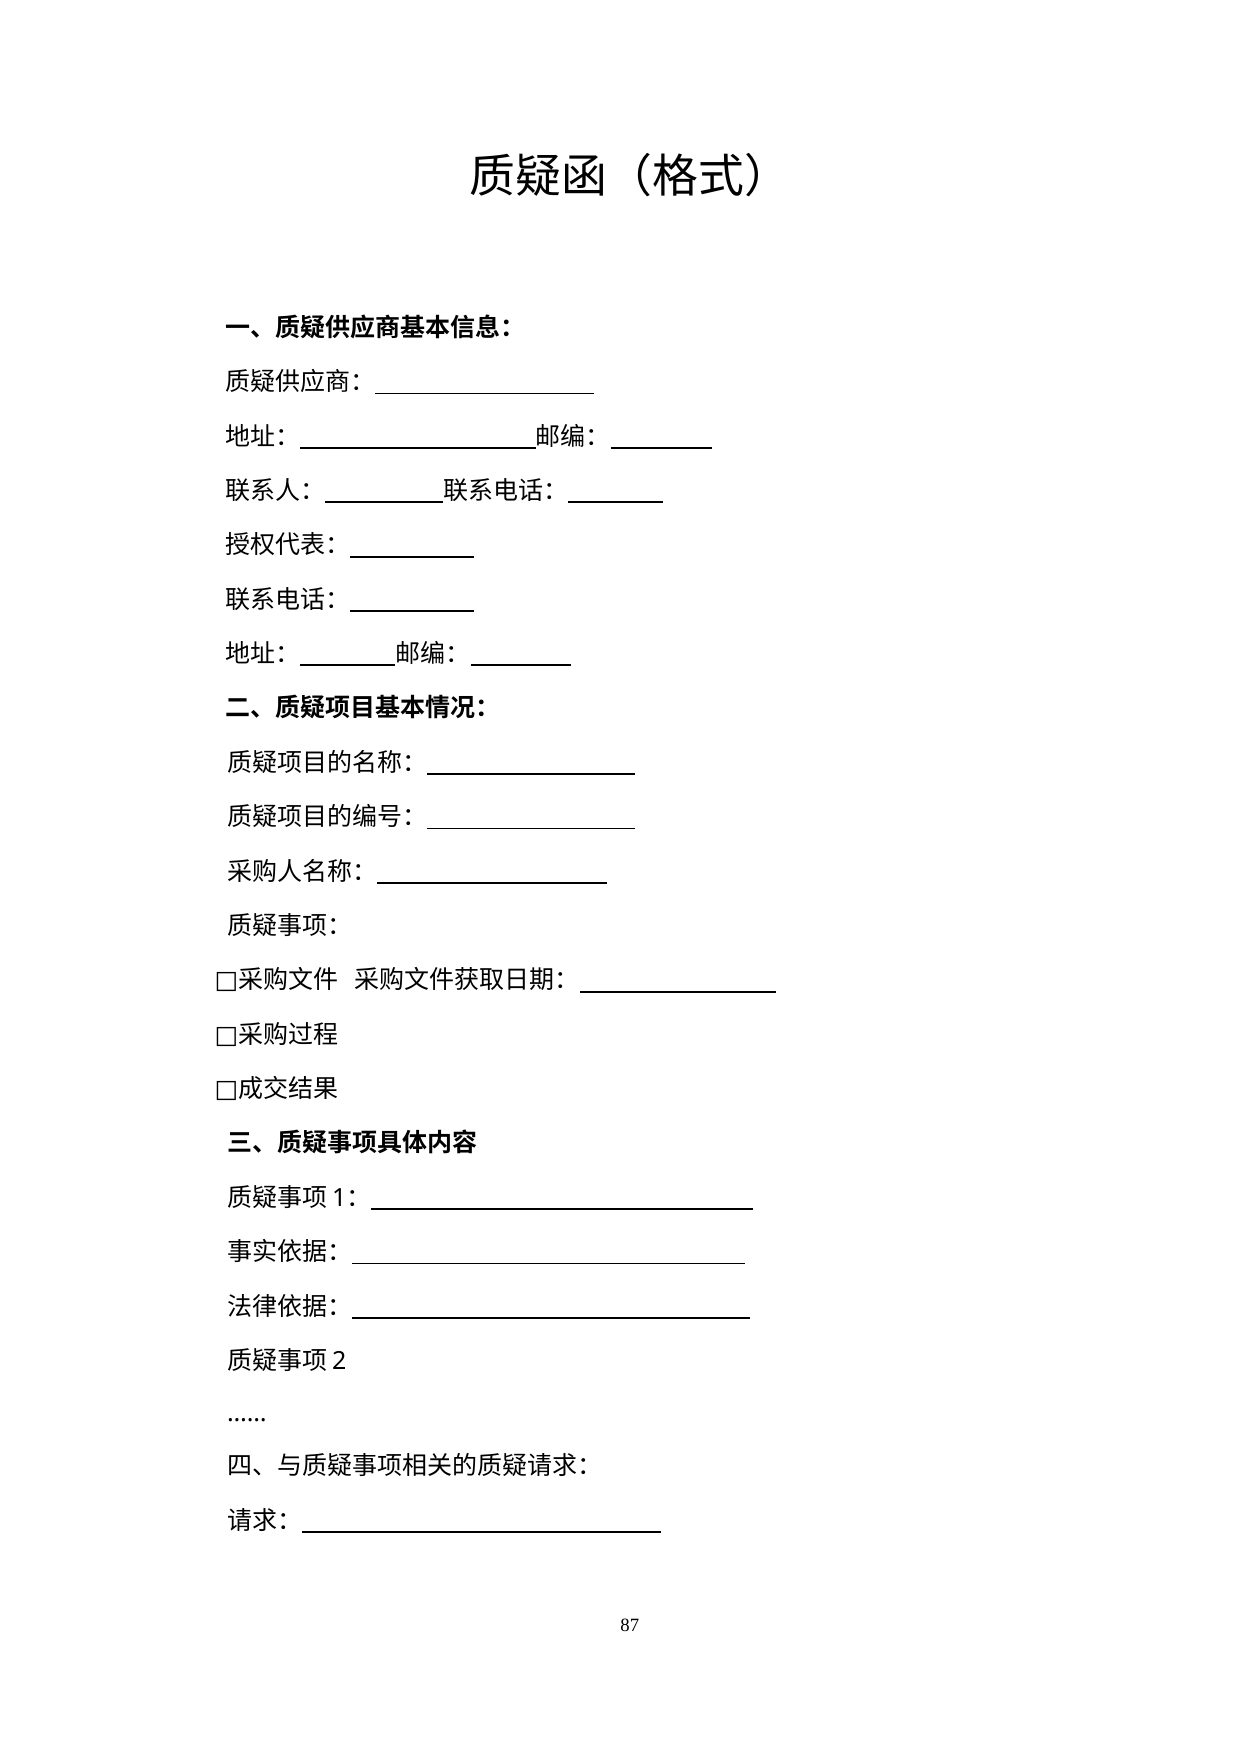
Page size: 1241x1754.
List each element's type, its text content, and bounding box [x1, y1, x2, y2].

text 法律依据： [178, 1286, 1084, 1322]
text 请求： [178, 1500, 1084, 1536]
text 联系电话： [175, 579, 1084, 615]
text 授权代表： [175, 525, 1084, 561]
text 二、质疑项目基本情况： [175, 688, 1084, 724]
text 采购人名称： [178, 851, 1084, 887]
text 质疑事项2 [178, 1340, 1084, 1377]
text 质疑事项： [178, 905, 1084, 942]
text 一、质疑供应商基本信息： [175, 307, 1084, 343]
text 质疑函（格式） [175, 139, 1084, 206]
text □采购文件 采购文件获取日期： [178, 960, 1084, 996]
text 事实依据： [178, 1232, 1084, 1268]
text □成交结果 [178, 1068, 1084, 1105]
text 质疑事项1： [178, 1177, 1084, 1213]
text 地址： 邮编： [175, 416, 1084, 452]
text 联系人： 联系电话： [175, 470, 1084, 507]
text 地址： 邮编： [175, 633, 1084, 670]
text 四、与质疑事项相关的质疑请求： [178, 1446, 1084, 1482]
text 质疑供应商： [175, 362, 1084, 398]
text …… [178, 1395, 1084, 1429]
text □采购过程 [178, 1014, 1084, 1050]
text 质疑项目的编号： [178, 797, 1084, 833]
text 三、质疑事项具体内容 [178, 1123, 1084, 1159]
text 质疑项目的名称： [178, 742, 1084, 778]
